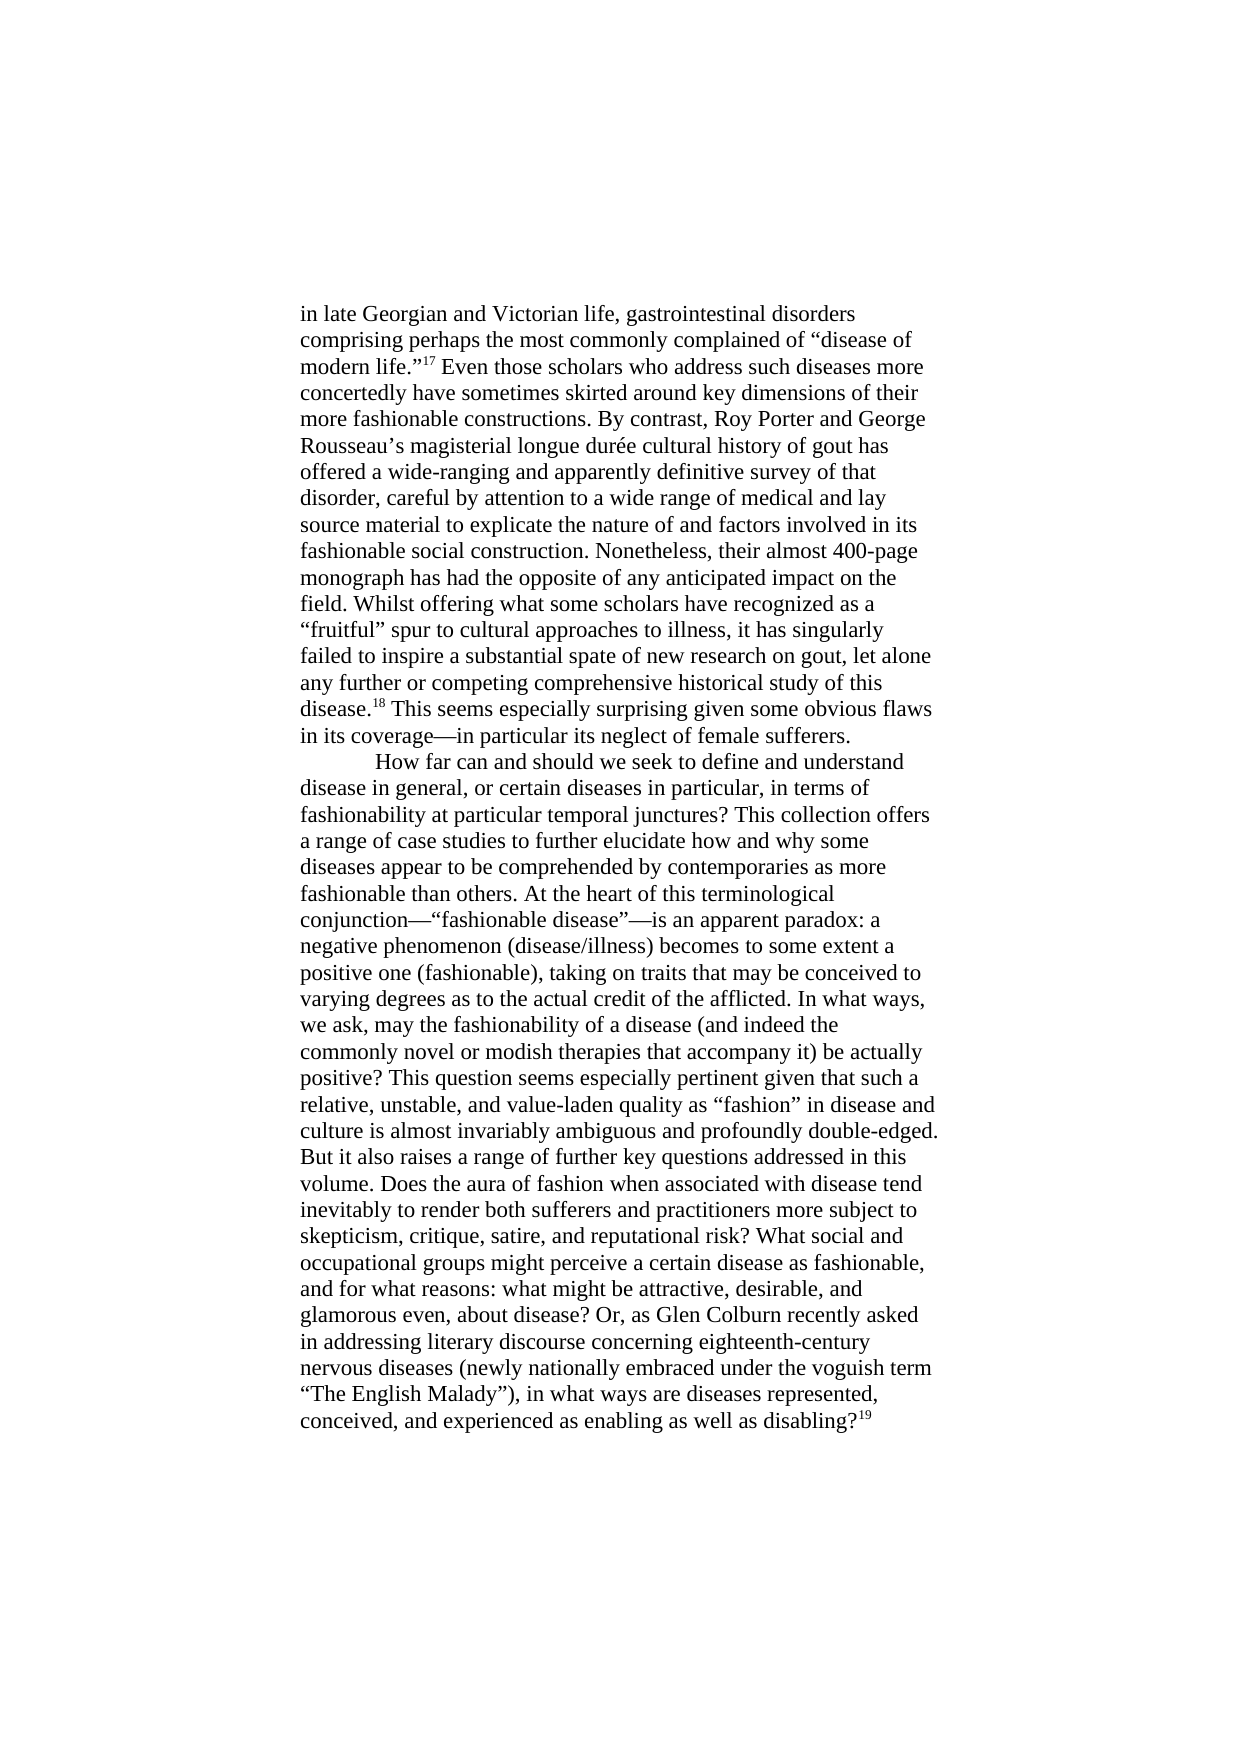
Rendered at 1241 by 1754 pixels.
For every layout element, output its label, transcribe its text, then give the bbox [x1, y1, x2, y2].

text How far can and should we seek to define and understand disease in general, or certain diseases in particular, in terms of fashionability at particular temporal junctures? This collection offers a range of case studies to further elucidate how and why some diseases appear to be comprehended by contemporaries as more fashionable than others. At the heart of this terminological conjunction—“fashionable disease”—is an apparent paradox: a negative phenomenon (disease/illness) becomes to some extent a positive one (fashionable), taking on traits that may be conceived to varying degrees as to the actual credit of the afflicted. In what ways, we ask, may the fashionability of a disease (and indeed the commonly novel or modish therapies that accompany it) be actually positive? This question seems especially pertinent given that such a relative, unstable, and value-laden quality as “fashion” in disease and culture is almost invariably ambiguous and profoundly double-edged. But it also raises a range of further key questions addressed in this volume. Does the aura of fashion when associated with disease tend inevitably to render both sufferers and practitioners more subject to skepticism, critique, satire, and reputational risk? What social and occupational groups might perceive a certain disease as fashionable, and for what reasons: what might be attractive, desirable, and glamorous even, about disease? Or, as Glen Colburn recently asked in addressing literary discourse concerning eighteenth-century nervous diseases (newly nationally embraced under the voguish term “The English Malady”), in what ways are diseases represented, conceived, and experienced as enabling as well as disabling? [300, 748, 940, 1433]
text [300, 300, 940, 748]
